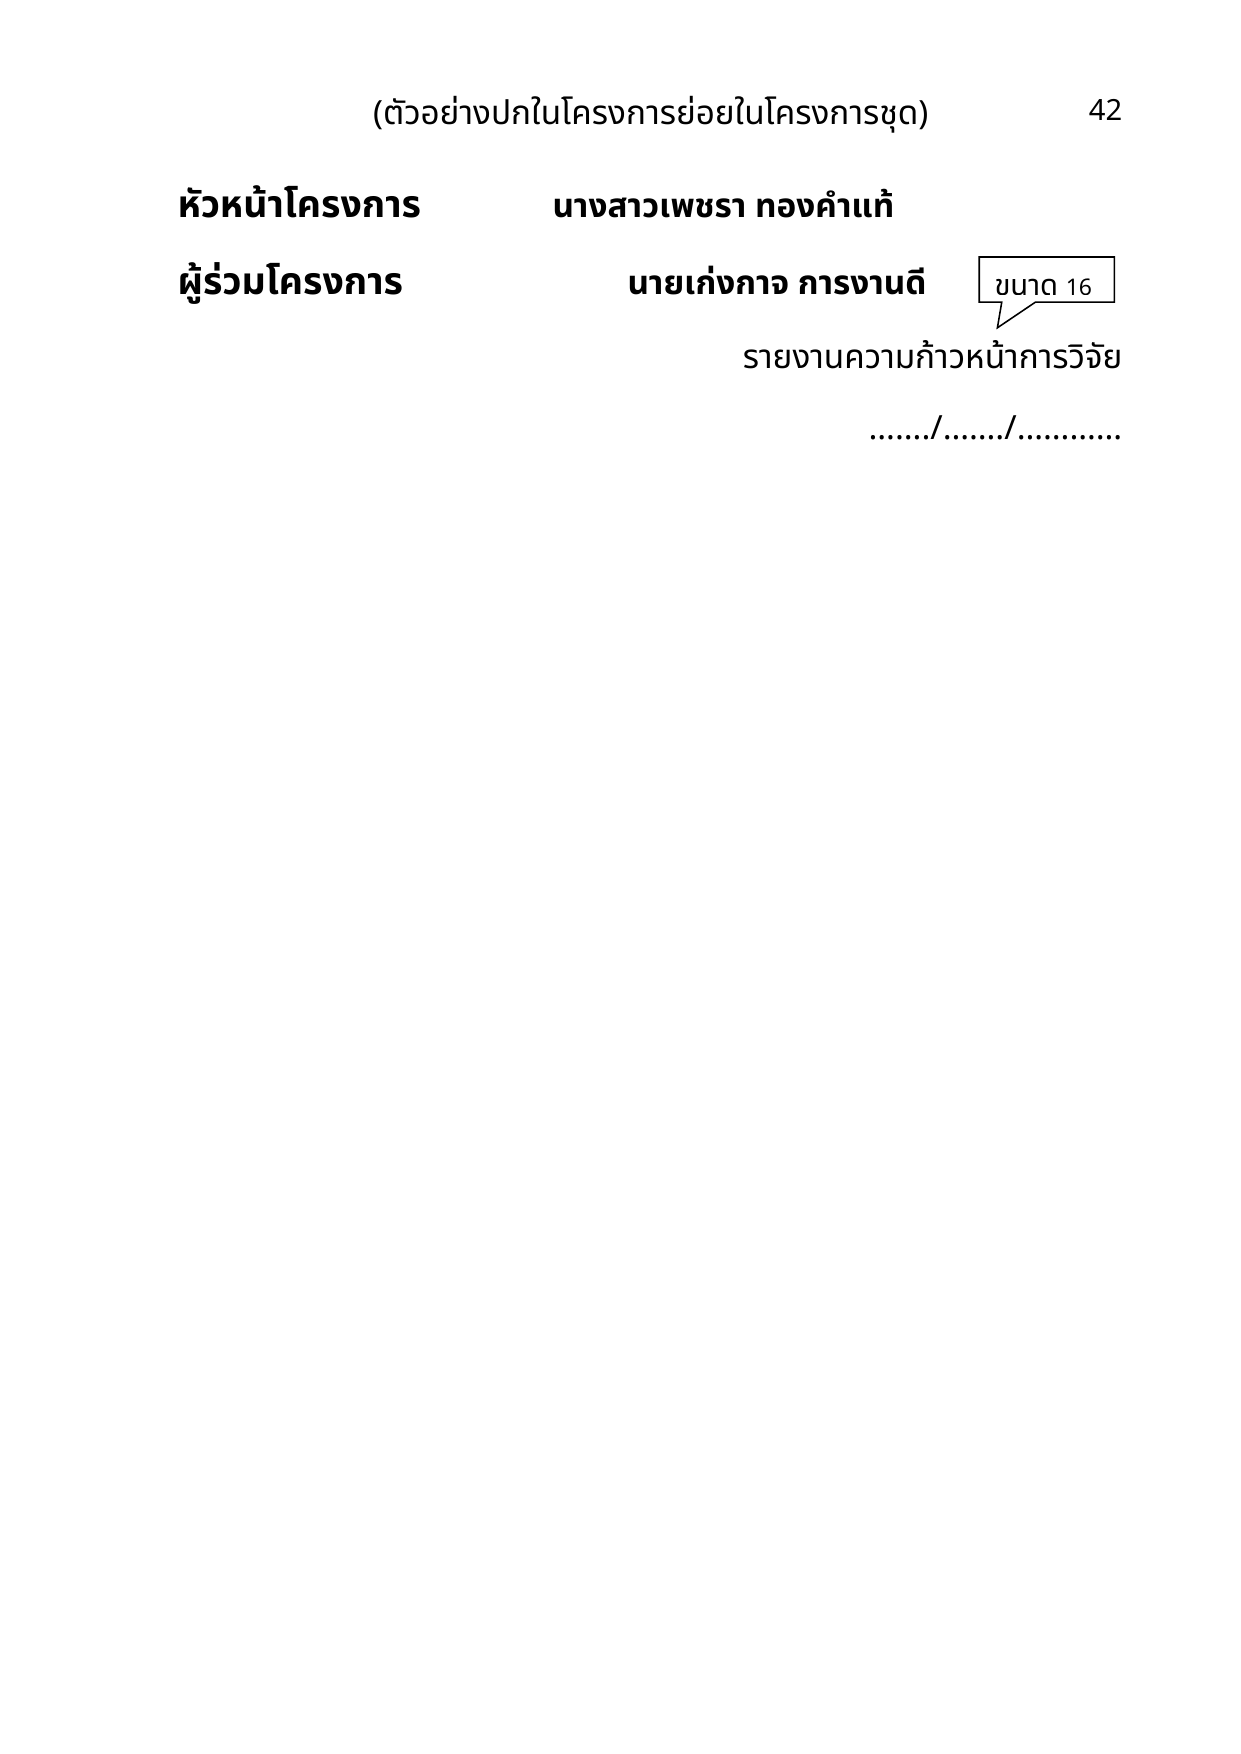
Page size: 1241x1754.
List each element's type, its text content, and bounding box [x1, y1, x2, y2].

text หัวหน้าโครงการ นางสาวเพชรา ทองคำแท้ [177, 177, 1122, 234]
text รายงานความก้าวหน้าการวิจัย [177, 333, 1122, 383]
text ……./……./………… [177, 404, 1122, 449]
text ผู้ร่วมโครงการ นายเก่งกาจ การงานดี [177, 255, 1122, 312]
